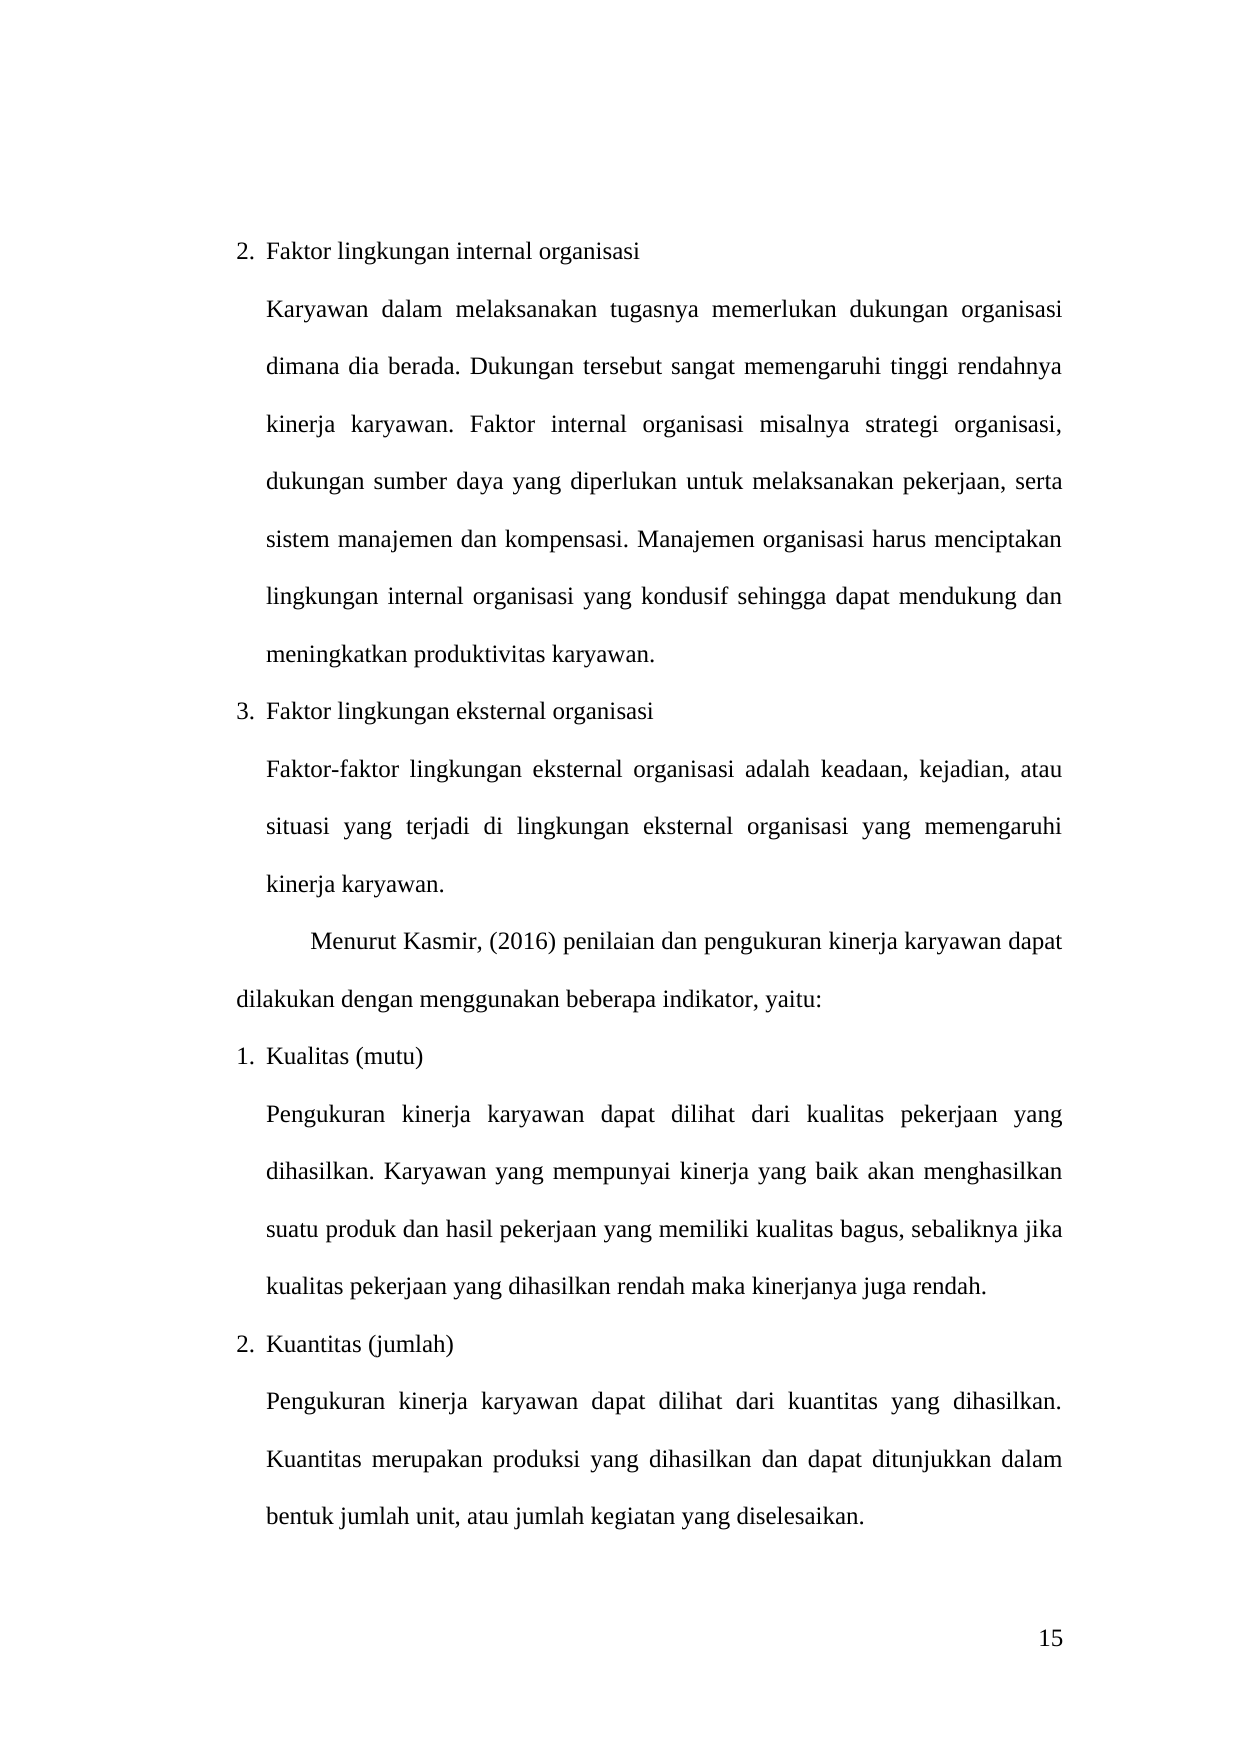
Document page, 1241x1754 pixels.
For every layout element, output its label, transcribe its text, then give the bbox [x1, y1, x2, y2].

list Kualitas (mutu) [236, 1041, 1063, 1070]
list Pengukuran kinerja karyawan dapat dilihat dari kuantitas yang dihasilkan. Kuantitas merupakan produksi yang dihasilkan dan dapat ditunjukkan dalam bentuk jumlah unit, atau jumlah kegiatan yang diselesaikan. [266, 1386, 1063, 1530]
list Karyawan dalam melaksanakan tugasnya memerlukan dukungan organisasi dimana dia berada. Dukungan tersebut sangat memengaruhi tinggi rendahnya kinerja karyawan. Faktor internal organisasi misalnya strategi organisasi, dukungan sumber daya yang diperlukan untuk melaksanakan pekerjaan, serta sistem manajemen dan kompensasi. Manajemen organisasi harus menciptakan lingkungan internal organisasi yang kondusif sehingga dapat mendukung dan meningkatkan produktivitas karyawan. [266, 294, 1063, 667]
list Faktor-faktor lingkungan eksternal organisasi adalah keadaan, kejadian, atau situasi yang terjadi di lingkungan eksternal organisasi yang memengaruhi kinerja karyawan. [266, 754, 1063, 897]
list Menurut Kasmir, (2016) penilaian dan pengukuran kinerja karyawan dapat dilakukan dengan menggunakan beberapa indikator, yaitu: [236, 926, 1063, 1012]
list Kuantitas (jumlah) [236, 1329, 1063, 1357]
list Faktor lingkungan eksternal organisasi [236, 696, 1063, 725]
list Pengukuran kinerja karyawan dapat dilihat dari kualitas pekerjaan yang dihasilkan. Karyawan yang mempunyai kinerja yang baik akan menghasilkan suatu produk dan hasil pekerjaan yang memiliki kualitas bagus, sebaliknya jika kualitas pekerjaan yang dihasilkan rendah maka kinerjanya juga rendah. [266, 1099, 1063, 1300]
list Faktor lingkungan internal organisasi [236, 236, 1063, 265]
